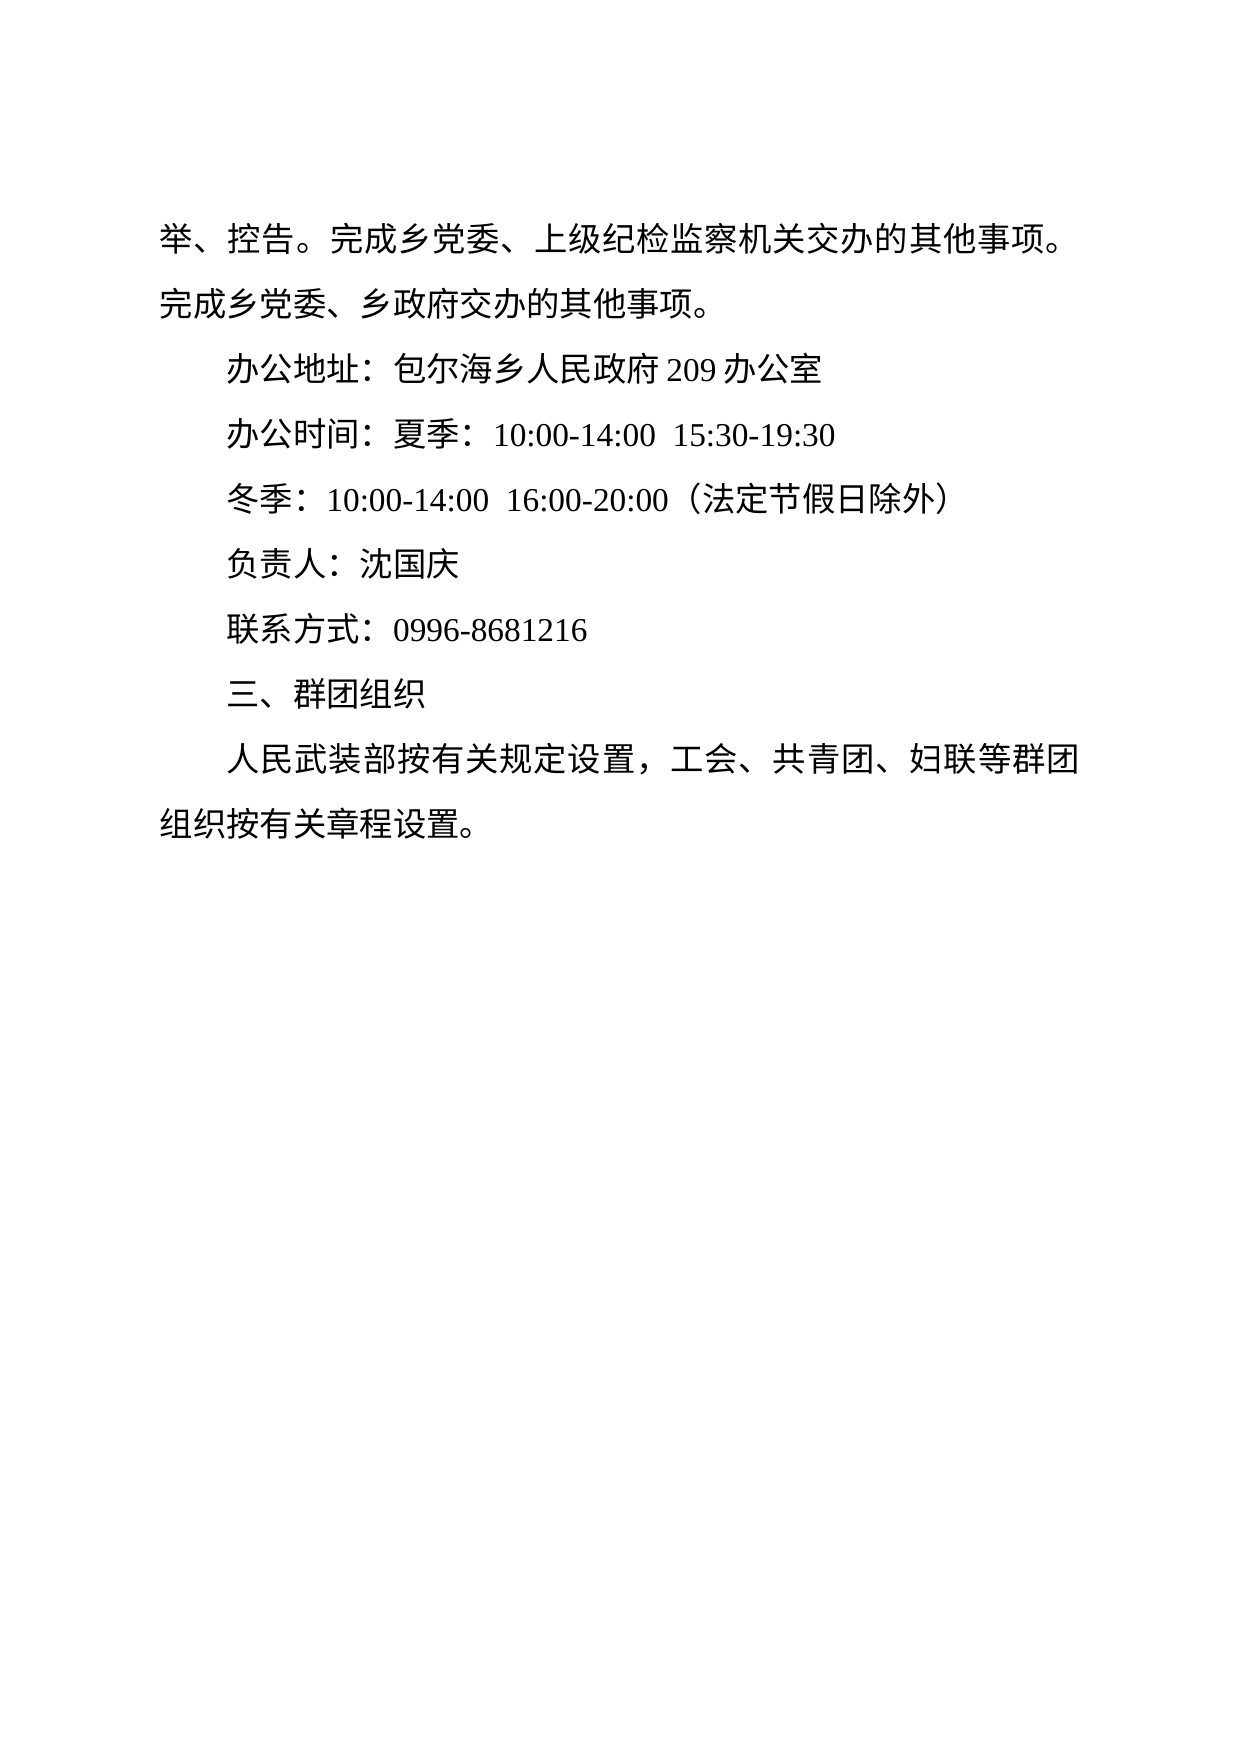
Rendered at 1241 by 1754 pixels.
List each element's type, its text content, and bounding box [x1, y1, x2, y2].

text 三、群团组织 [159, 660, 1081, 725]
text 办公地址：包尔海乡人民政府209办公室 [159, 335, 1081, 400]
text 联系方式：0996-8681216 [159, 595, 1081, 660]
text 人民武装部按有关规定设置，工会、共青团、妇联等群团组织按有关章程设置。 [159, 725, 1081, 855]
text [159, 205, 1081, 335]
text 办公时间：夏季：10:00-14:00 15:30-19:30 [159, 400, 1081, 465]
text 负责人：沈国庆 [159, 530, 1081, 595]
text 冬季：10:00-14:00 16:00-20:00（法定节假日除外） [159, 465, 1081, 530]
